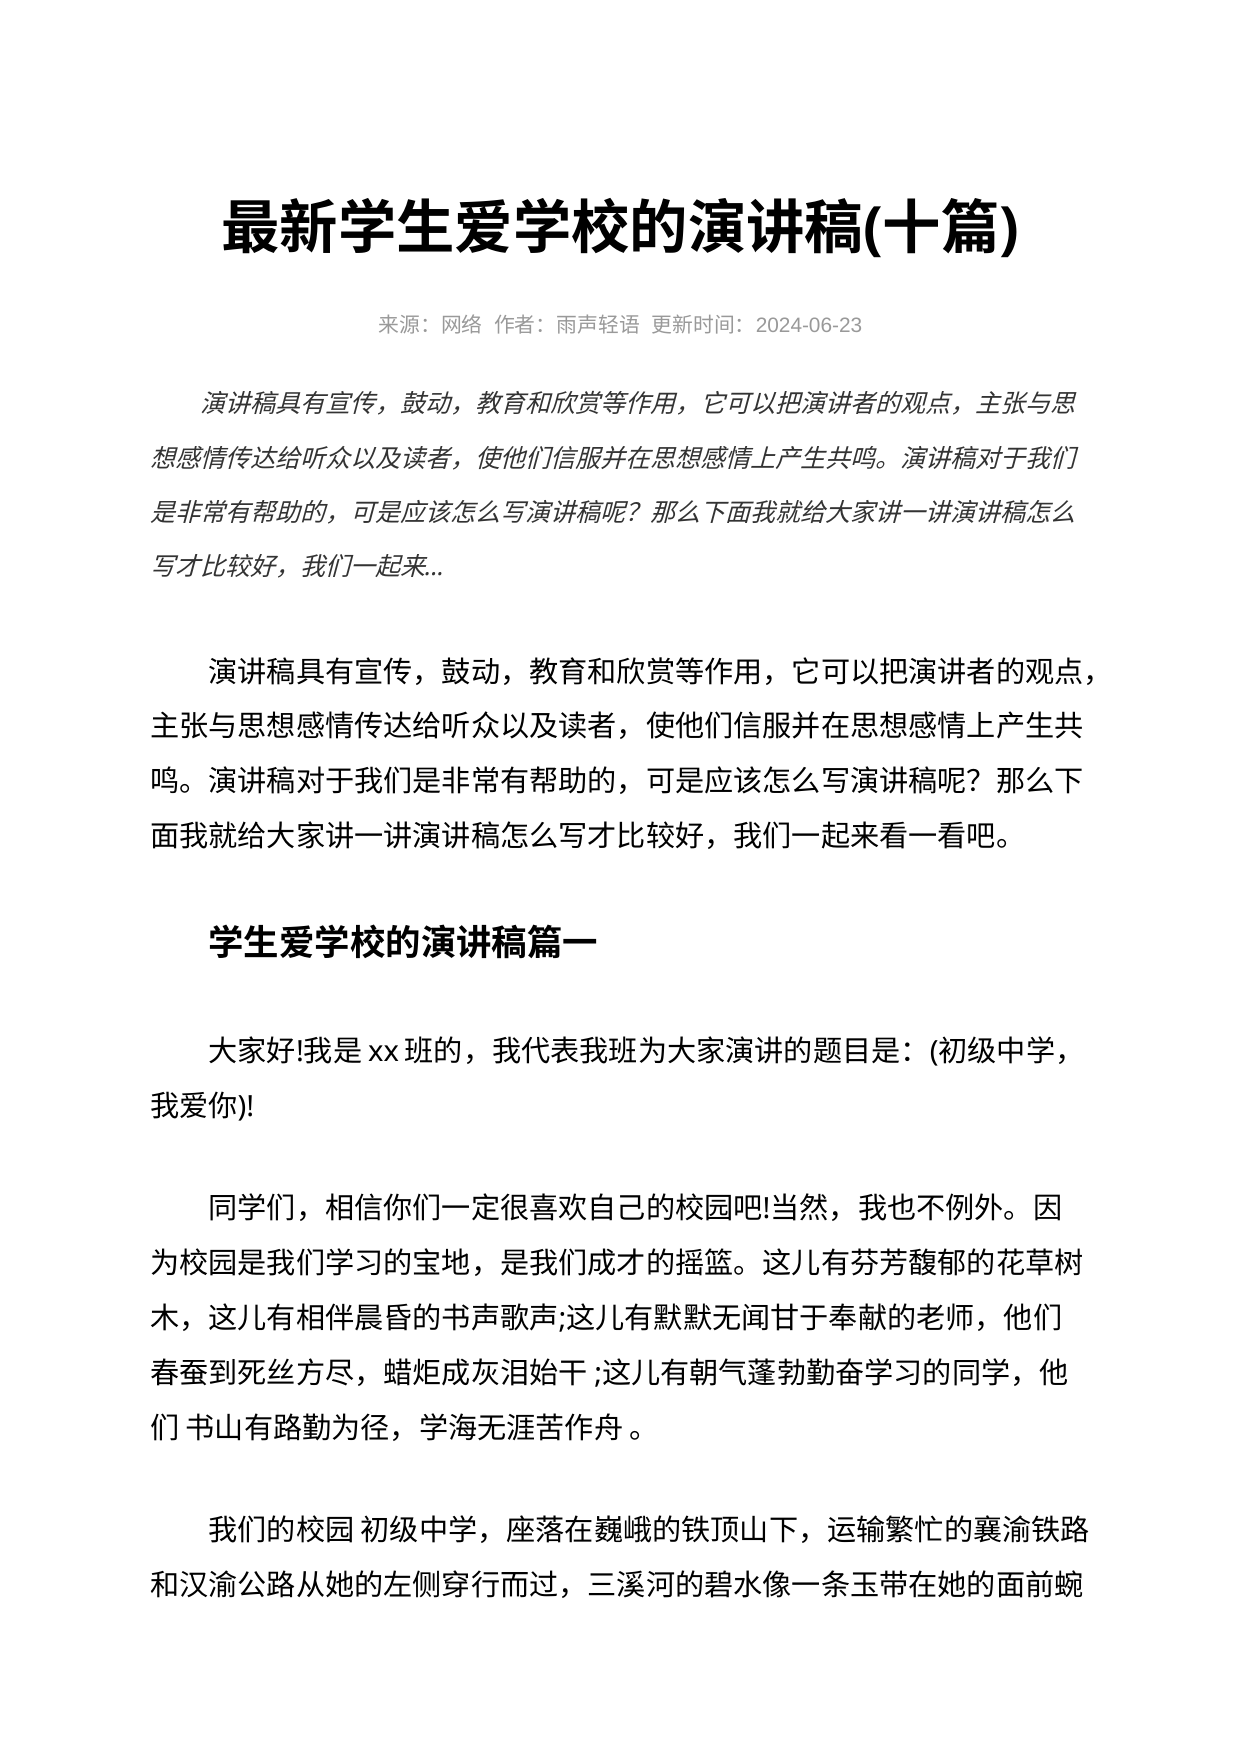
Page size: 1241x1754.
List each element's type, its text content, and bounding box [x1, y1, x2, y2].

text 演讲稿具有宣传，鼓动，教育和欣赏等作用，它可以把演讲者的观点，主张与思想感情传达给听众以及读者，使他们信服并在思想感情上产生共鸣。演讲稿对于我们是非常有帮助的，可是应该怎么写演讲稿呢？那么下面我就给大家讲一讲演讲稿怎么写才比较好，我们一起来看一看吧。 [150, 648, 1090, 855]
text 大家好!我是xx班的，我代表我班为大家演讲的题目是：(初级中学，我爱你)! [150, 1028, 1090, 1125]
subtitle 最新学生爱学校的演讲稿(十篇) [150, 181, 1090, 266]
text 演讲稿具有宣传，鼓动，教育和欣赏等作用，它可以把演讲者的观点，主张与思想感情传达给听众以及读者，使他们信服并在思想感情上产生共鸣。演讲稿对于我们是非常有帮助的，可是应该怎么写演讲稿呢？那么下面我就给大家讲一讲演讲稿怎么写才比较好，我们一起来... [150, 384, 1090, 583]
text 学生爱学校的演讲稿篇一 [150, 914, 1090, 966]
text 来源：网络 作者：雨声轻语 更新时间：2024-06-23 [150, 313, 1090, 337]
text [150, 1507, 1090, 1604]
text 同学们，相信你们一定很喜欢自己的校园吧!当然，我也不例外。因为校园是我们学习的宝地，是我们成才的摇篮。这儿有芬芳馥郁的花草树木，这儿有相伴晨昏的书声歌声;这儿有默默无闻甘于奉献的老师，他们 春蚕到死丝方尽，蜡炬成灰泪始干 ;这儿有朝气蓬勃勤奋学习的同学，他们 书山有路勤为径，学海无涯苦作舟 。 [150, 1185, 1090, 1447]
